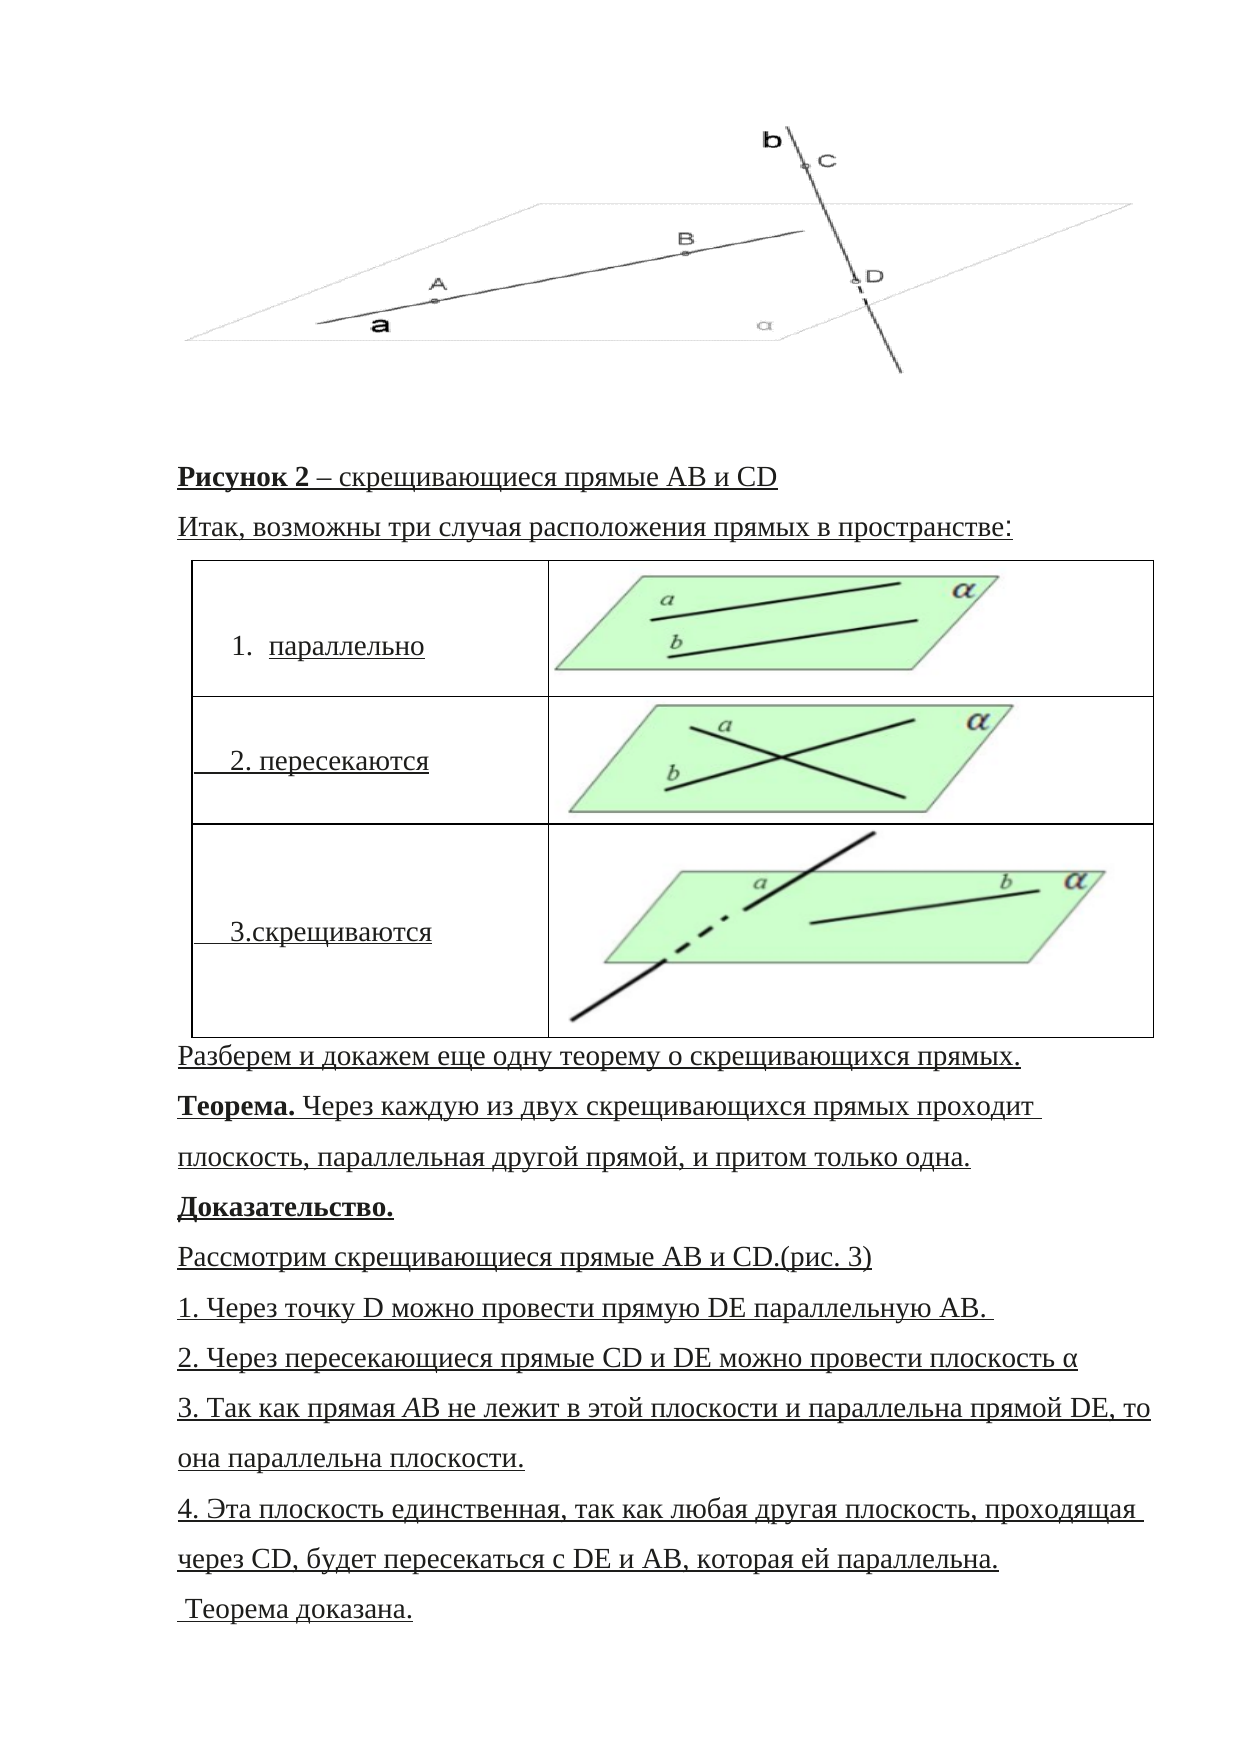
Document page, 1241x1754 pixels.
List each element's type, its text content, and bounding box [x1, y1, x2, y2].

text 4. Эта плоскость единственная, так как любая другая плоскость, проходящая через CD, будет пересекаться с DE и AB, которая ей параллельна. Теорема доказана. [177, 1491, 1152, 1625]
table_cell [549, 825, 1153, 1037]
table_cell 2. пересекаются [193, 697, 548, 823]
picture [177, 118, 1151, 380]
table_header параллельно [193, 561, 548, 696]
table_cell [549, 697, 1153, 823]
text Теорема. Через каждую из двух скрещивающихся прямых проходит плоскость, параллельная другой прямой, и притом только одна. [177, 1088, 1152, 1172]
text 1. Через точку D можно провести прямую DE параллельную AB. 2. Через пересекающиеся прямые CD и DE можно провести плоскость α 3. Так как прямая АB не лежит в этой плоскости и параллельна прямой DE, то она параллельна плоскости. [177, 1290, 1152, 1474]
text Доказательство. Рассмотрим скрещивающиеся прямые AB и CD.(рис. 3) [177, 1189, 1152, 1273]
picture [550, 826, 1149, 1035]
table_header [549, 561, 1153, 696]
picture [550, 698, 1055, 822]
text Разберем и докажем еще одну теорему о скрещивающихся прямых. [177, 1038, 1152, 1072]
picture [550, 562, 1011, 694]
text Итак, возможны три случая расположения прямых в пространстве: [177, 509, 1152, 543]
text Рисунок 2 – скрещивающиеся прямые АВ и СD [177, 459, 1152, 493]
table_cell 3.скрещиваются [193, 825, 548, 1037]
